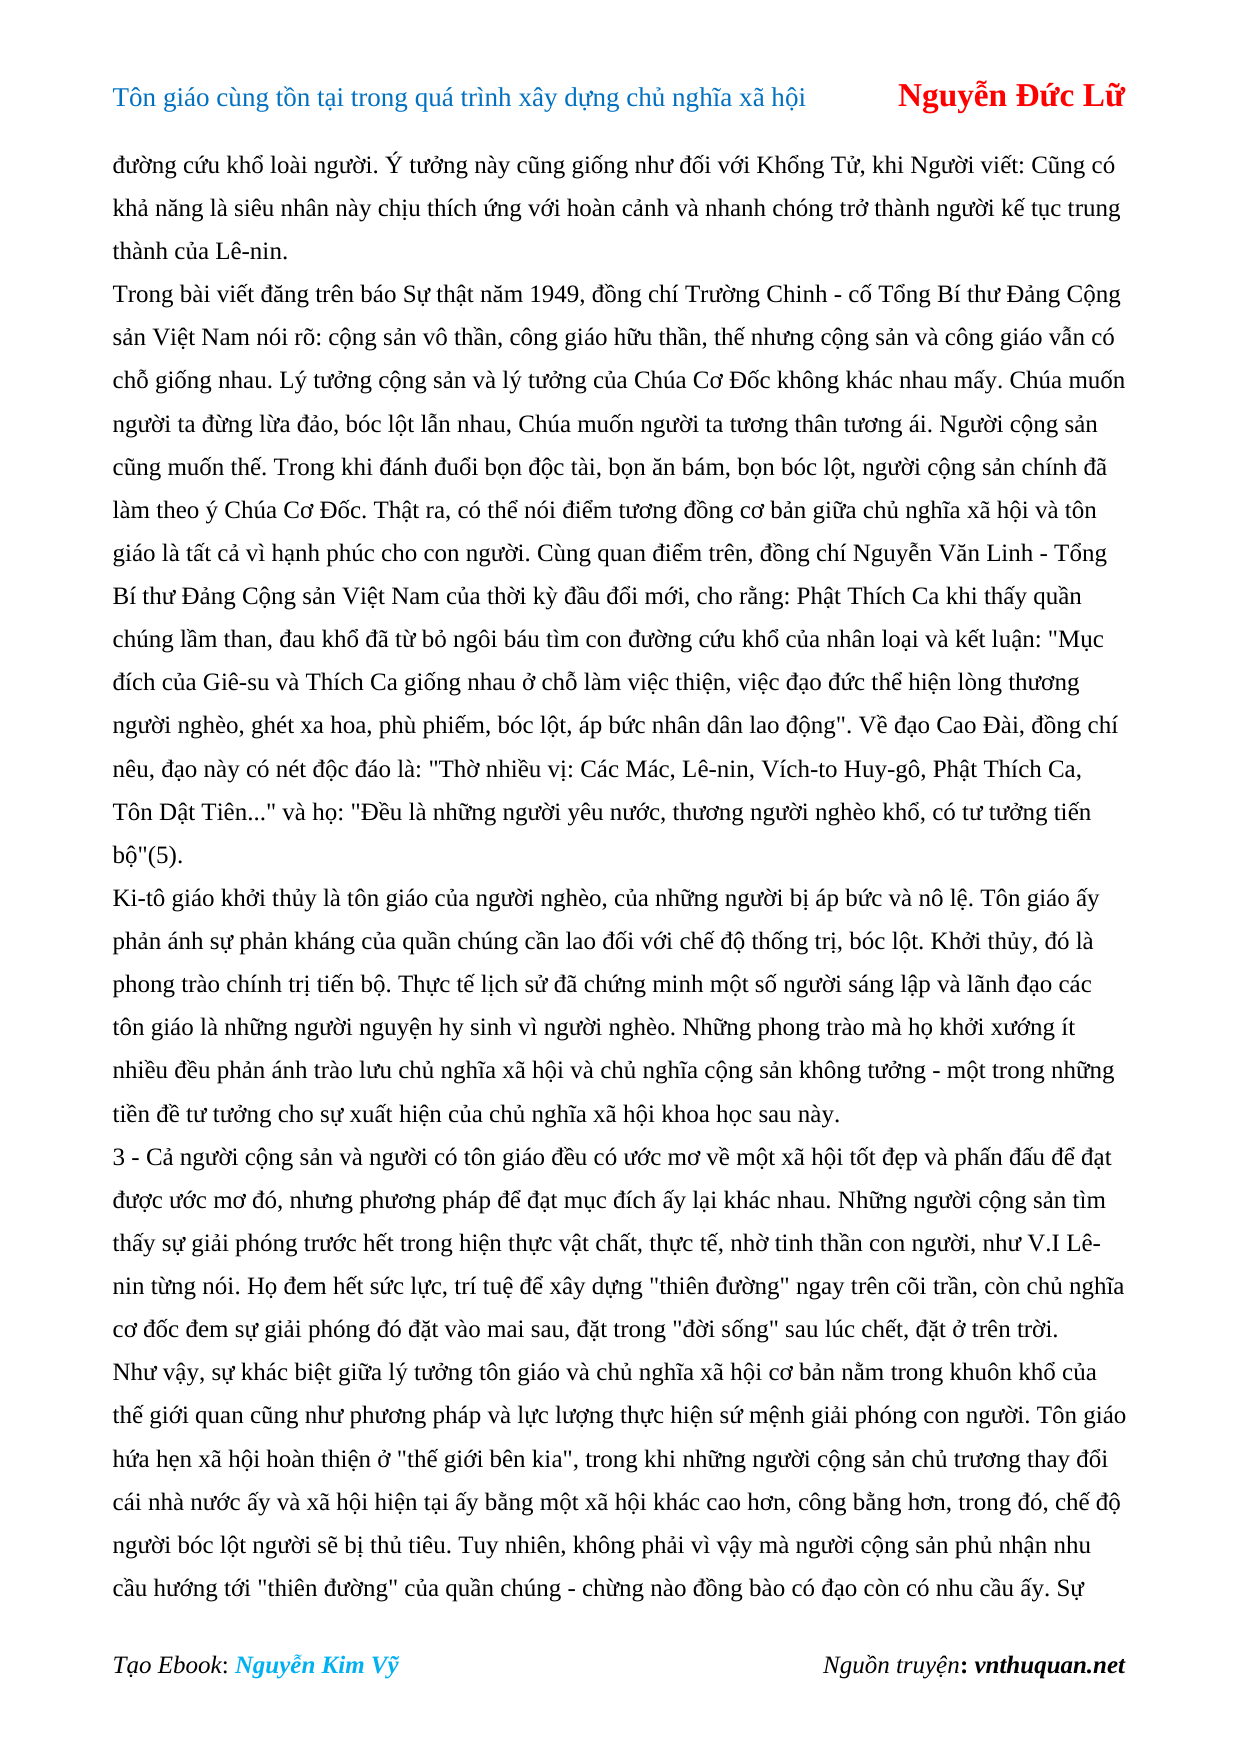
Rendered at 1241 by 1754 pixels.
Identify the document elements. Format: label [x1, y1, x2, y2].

text [112, 150, 1128, 1602]
